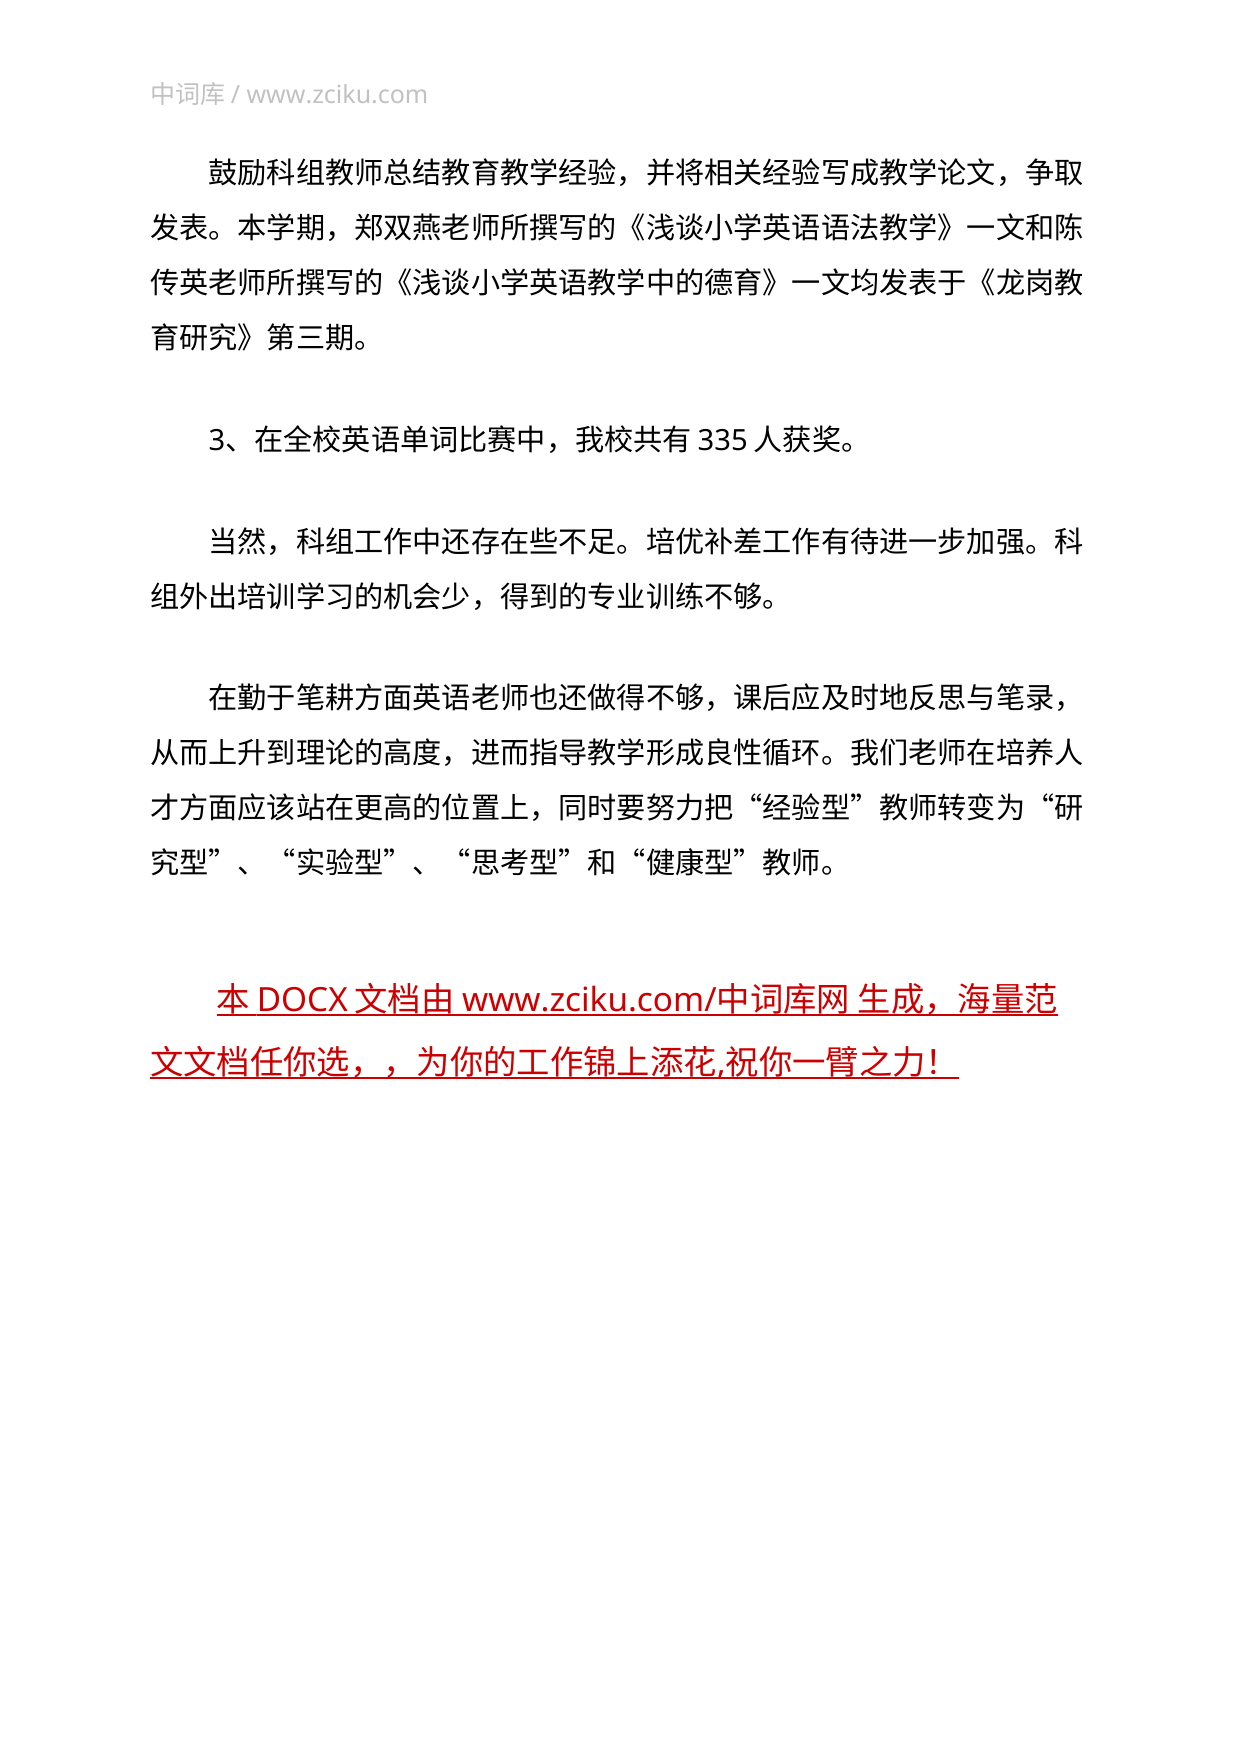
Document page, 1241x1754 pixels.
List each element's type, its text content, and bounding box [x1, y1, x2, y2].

text 3、在全校英语单词比赛中，我校共有335人获奖。 [150, 416, 1090, 459]
text 当然，科组工作中还存在些不足。培优补差工作有待进一步加强。科组外出培训学习的机会少，得到的专业训练不够。 [150, 518, 1090, 616]
text 在勤于笔耕方面英语老师也还做得不够，课后应及时地反思与笔录，从而上升到理论的高度，进而指导教学形成良性循环。我们老师在培养人才方面应该站在更高的位置上，同时要努力把“经验型”教师转变为“研究型”、“实验型”、“思考型”和“健康型”教师。 [150, 675, 1090, 882]
text 本DOCX文档由 www.zciku.com/中词库网 生成，海量范文文档任你选，，为你的工作锦上添花,祝你一臂之力！ [150, 973, 1090, 1084]
text 鼓励科组教师总结教育教学经验，并将相关经验写成教学论文，争取发表。本学期，郑双燕老师所撰写的《浅谈小学英语语法教学》一文和陈传英老师所撰写的《浅谈小学英语教学中的德育》一文均发表于《龙岗教育研究》第三期。 [150, 150, 1090, 357]
